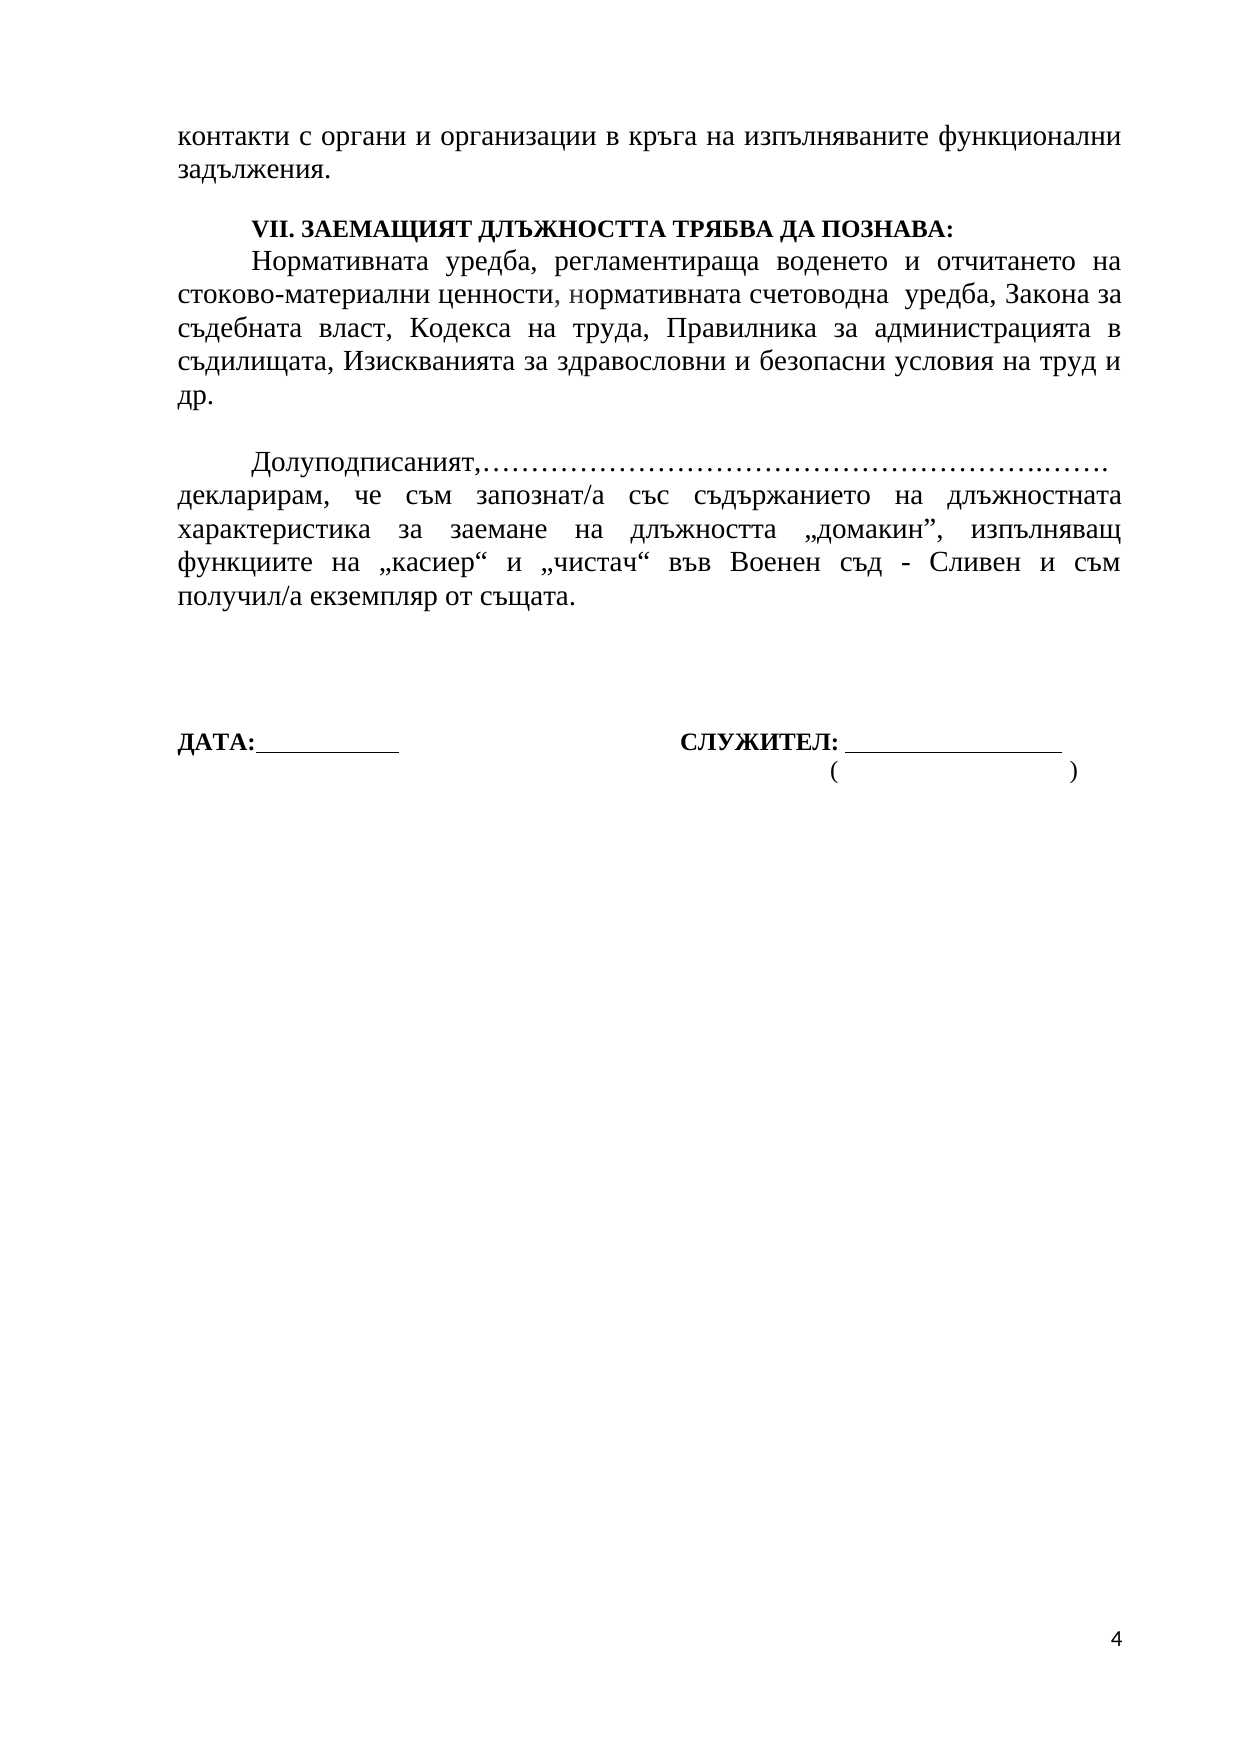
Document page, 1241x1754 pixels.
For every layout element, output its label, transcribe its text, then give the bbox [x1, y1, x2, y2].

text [177, 118, 1122, 185]
text ( ) [177, 755, 1122, 784]
text Нормативната уредба, регламентираща воденето и отчитането на стоково-материални ценности, нормативната счетоводна уредба, Закона за съдебната власт, Кодекса на труда, Правилника за администрацията в съдилищата, Изискванията за здравословни и безопасни условия на труд и др. [177, 243, 1122, 410]
text VII. ЗАЕМАЩИЯТ ДЛЪЖНОСТТА ТРЯБВА ДА ПОЗНАВА: [177, 214, 1122, 243]
text Долуподписаният,………………………………………………….……. декларирам, че съм запознат/а със съдържанието на длъжностната характеристика за заемане на длъжността „домакин”, изпълняващ функциите на „касиер“ и „чистач“ във Военен съд - Сливен и съм получил/а екземпляр от същата. [177, 444, 1122, 612]
text ДАТА: СЛУЖИТЕЛ: [177, 727, 1122, 755]
